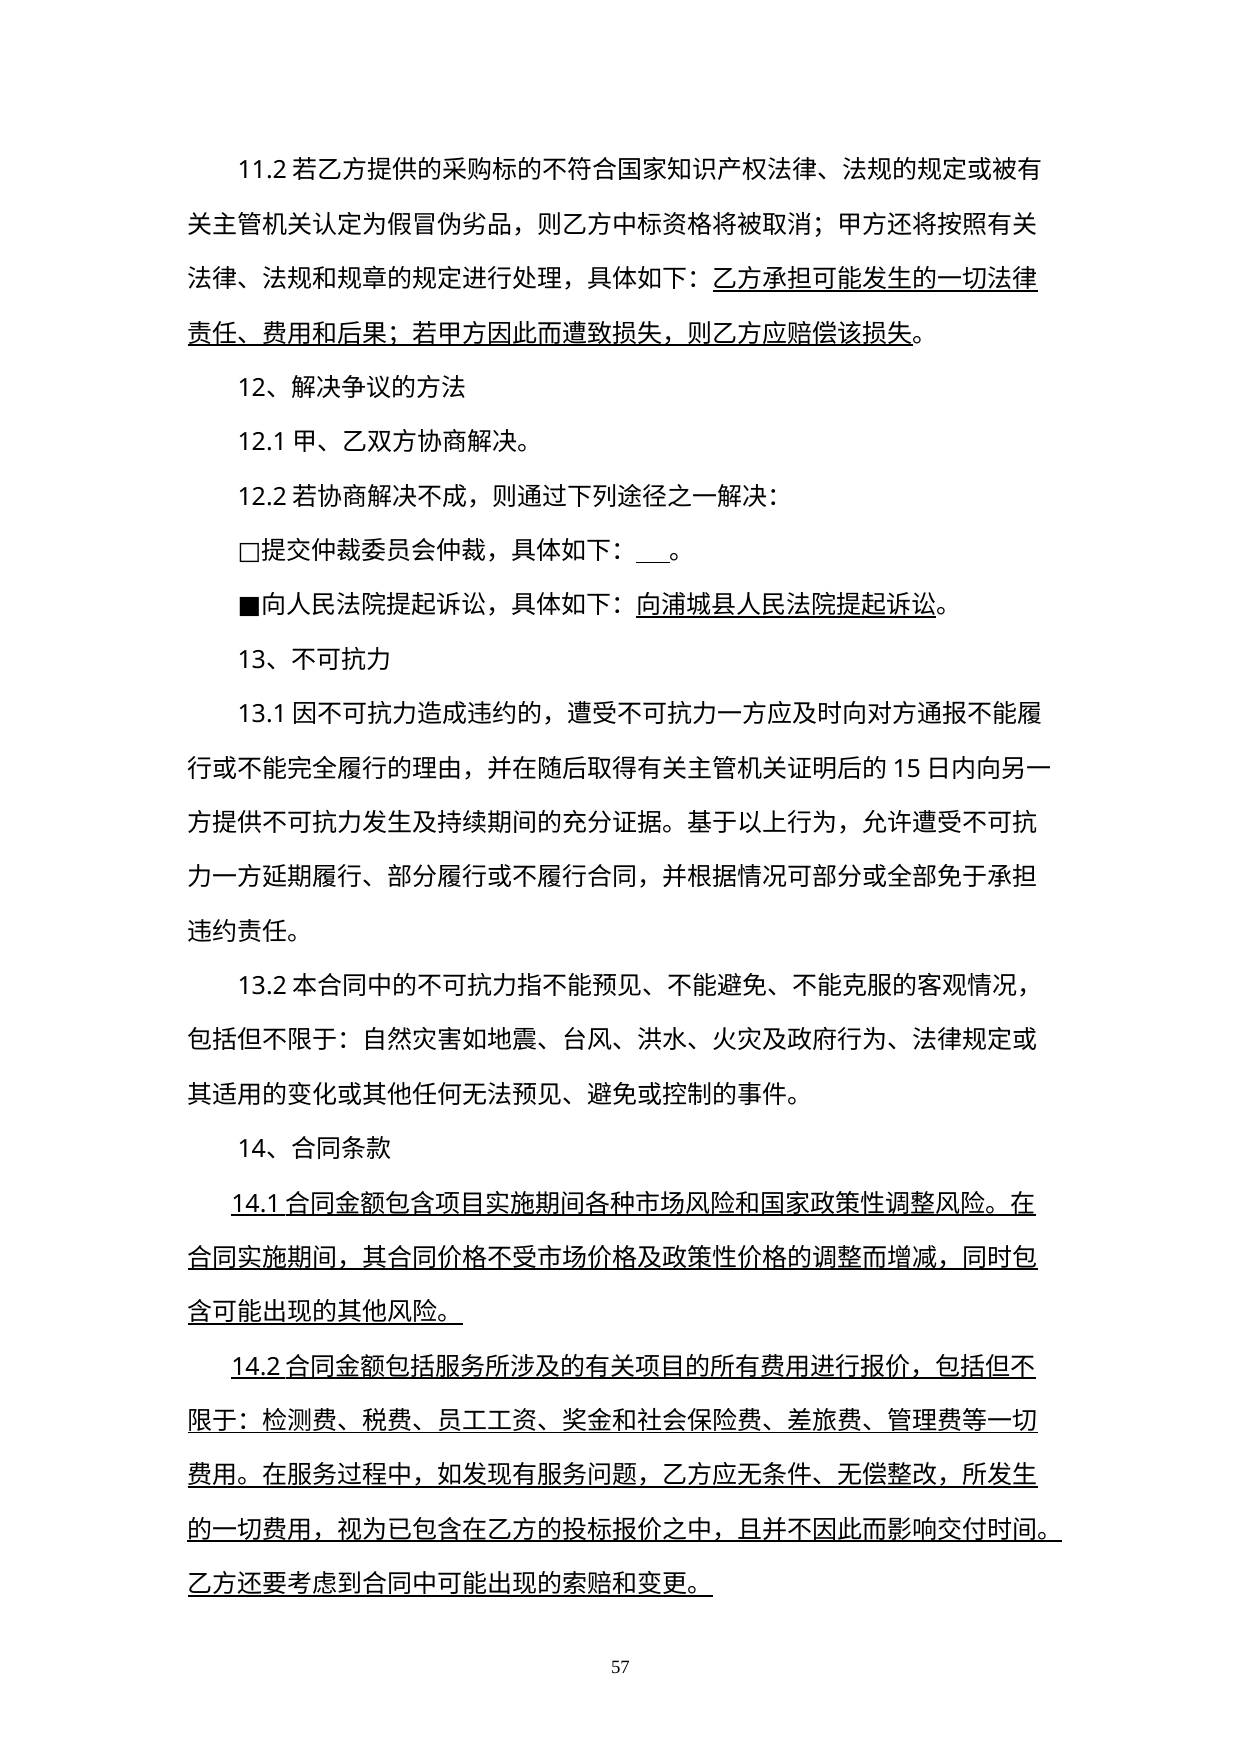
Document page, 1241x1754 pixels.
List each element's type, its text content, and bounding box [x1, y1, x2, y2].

text 13、不可抗力 [187, 639, 1053, 676]
text 14、合同条款 [187, 1129, 1053, 1165]
text 12.2若协商解决不成，则通过下列途径之一解决： [187, 476, 1053, 512]
text 11.2若乙方提供的采购标的不符合国家知识产权法律、法规的规定或被有关主管机关认定为假冒伪劣品，则乙方中标资格将被取消；甲方还将按照有关法律、法规和规章的规定进行处理，具体如下：乙方承担可能发生的一切法律责任、费用和后果；若甲方因此而遭致损失，则乙方应赔偿该损失。 [187, 150, 1053, 349]
text ■向人民法院提起诉讼，具体如下：向浦城县人民法院提起诉讼。 [187, 585, 1053, 621]
text 13.2本合同中的不可抗力指不能预见、不能避免、不能克服的客观情况，包括但不限于：自然灾害如地震、台风、洪水、火灾及政府行为、法律规定或其适用的变化或其他任何无法预见、避免或控制的事件。 [187, 966, 1053, 1111]
text 14.2合同金额包括服务所涉及的有关项目的所有费用进行报价，包括但不限于：检测费、税费、员工工资、奖金和社会保险费、差旅费、管理费等一切费用。在服务过程中，如发现有服务问题，乙方应无条件、无偿整改，所发生的一切费用，视为已包含在乙方的投标报价之中，且并不因此而影响交付时间。乙方还要考虑到合同中可能出现的索赔和变更。 [187, 1346, 1053, 1540]
text 14.1合同金额包含项目实施期间各种市场风险和国家政策性调整风险。在合同实施期间，其合同价格不受市场价格及政策性价格的调整而增减，同时包含可能出现的其他风险。 [187, 1183, 1053, 1328]
text 14.2合同金额包括服务所涉及的有关项目的所有费用进行报价，包括但不限于：检测费、税费、员工工资、奖金和社会保险费、差旅费、管理费等一切费用。在服务过程中，如发现有服务问题，乙方应无条件、无偿整改，所发生的一切费用，视为已包含在乙方的投标报价之中，且并不因此而影响交付时间。乙方还要考虑到合同中可能出现的索赔和变更。 [187, 1542, 1053, 1600]
text □提交仲裁委员会仲裁，具体如下： 。 [187, 531, 1053, 567]
text 12.1甲、乙双方协商解决。 [187, 422, 1053, 458]
text 12、解决争议的方法 [187, 367, 1053, 404]
text 13.1因不可抗力造成违约的，遭受不可抗力一方应及时向对方通报不能履行或不能完全履行的理由，并在随后取得有关主管机关证明后的15日内向另一方提供不可抗力发生及持续期间的充分证据。基于以上行为，允许遭受不可抗力一方延期履行、部分履行或不履行合同，并根据情况可部分或全部免于承担违约责任。 [187, 694, 1053, 947]
